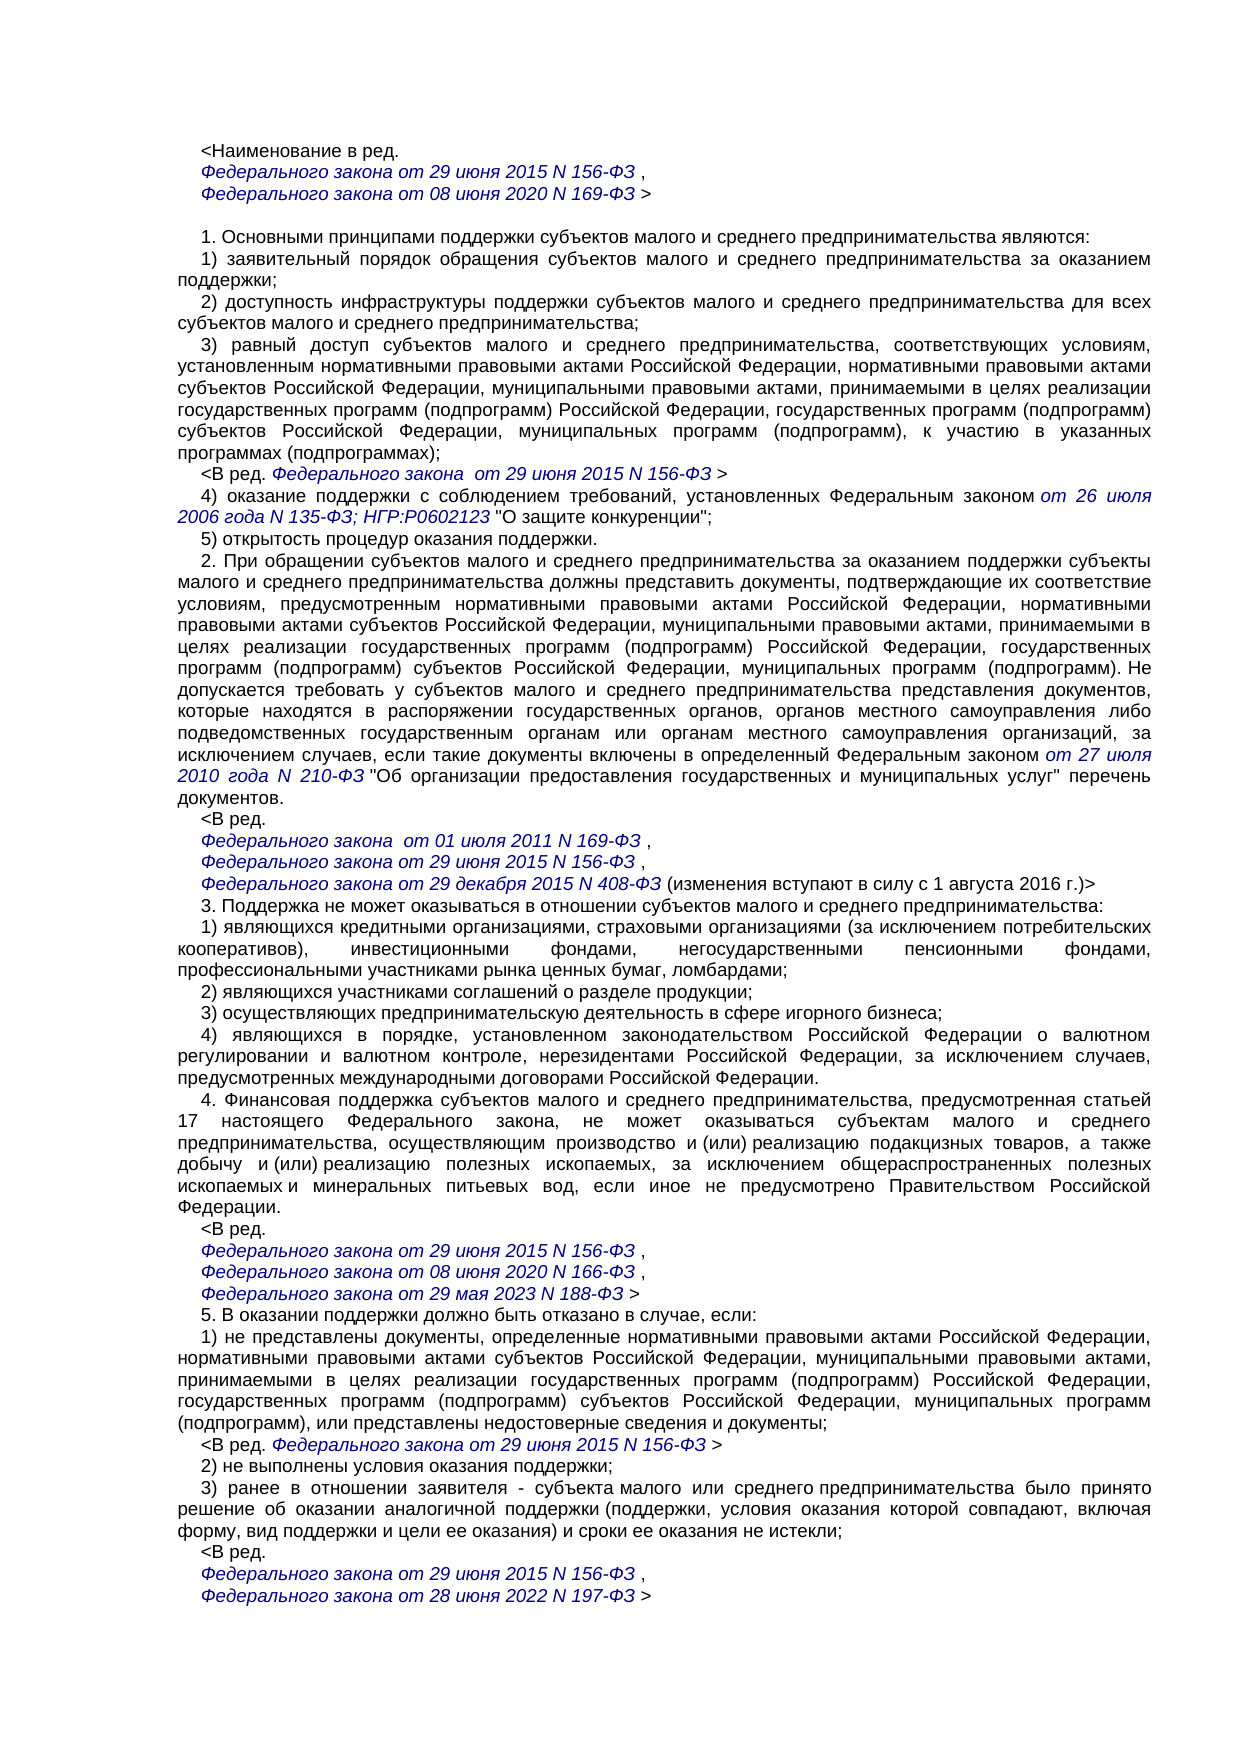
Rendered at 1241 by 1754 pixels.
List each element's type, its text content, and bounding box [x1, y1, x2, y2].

text 2) доступность инфраструктуры поддержки субъектов малого и среднего предпринимательства для всех субъектов малого и среднего предпринимательства; [177, 291, 1152, 334]
text 4) оказание поддержки с соблюдением требований, установленных Федеральным законом от 26 июля 2006 года N 135-ФЗ; НГР:Р0602123 "О защите конкуренции"; [177, 485, 1152, 528]
text 2. При обращении субъектов малого и среднего предпринимательства за оказанием поддержки субъекты малого и среднего предпринимательства должны представить документы, подтверждающие их соответствие условиям, предусмотренным нормативными правовыми актами Российской Федерации, нормативными правовыми актами субъектов Российской Федерации, муниципальными правовыми актами, принимаемыми в целях реализации государственных программ (подпрограмм) Российской Федерации, государственных программ (подпрограмм) субъектов Российской Федерации, муниципальных программ (подпрограмм). Не допускается требовать у субъектов малого и среднего предпринимательства представления документов, которые находятся в распоряжении государственных органов, органов местного самоуправления либо подведомственных государственным органам или органам местного самоуправления организаций, за исключением случаев, если такие документы включены в определенный Федеральным законом от 27 июля 2010 года N 210-ФЗ "Об организации предоставления государственных и муниципальных услуг" перечень документов. [177, 549, 1152, 808]
text 2) являющихся участниками соглашений о разделе продукции; [177, 981, 1152, 1002]
text Федерального закона от 08 июня 2020 N 166-ФЗ , [177, 1261, 1152, 1282]
text Федерального закона от 28 июня 2022 N 197-ФЗ > [177, 1584, 1152, 1606]
text 4) являющихся в порядке, установленном законодательством Российской Федерации о валютном регулировании и валютном контроле, нерезидентами Российской Федерации, за исключением случаев, предусмотренных международными договорами Российской Федерации. [177, 1024, 1152, 1088]
text Федерального закона от 29 июня 2015 N 156-ФЗ , [177, 1563, 1152, 1584]
text 2) не выполнены условия оказания поддержки; [177, 1455, 1152, 1477]
text 3) равный доступ субъектов малого и среднего предпринимательства, соответствующих условиям, установленным нормативными правовыми актами Российской Федерации, нормативными правовыми актами субъектов Российской Федерации, муниципальными правовыми актами, принимаемыми в целях реализации государственных программ (подпрограмм) Российской Федерации, государственных программ (подпрограмм) субъектов Российской Федерации, муниципальных программ (подпрограмм), к участию в указанных программах (подпрограммах); [177, 334, 1152, 463]
text <В ред. [177, 1218, 1152, 1239]
text 1) заявительный порядок обращения субъектов малого и среднего предпринимательства за оказанием поддержки; [177, 247, 1152, 291]
text 3) осуществляющих предпринимательскую деятельность в сфере игорного бизнеса; [177, 1002, 1152, 1024]
text Федерального закона от 29 июня 2015 N 156-ФЗ , [177, 851, 1152, 873]
text 3) ранее в отношении заявителя - субъекта малого или среднего предпринимательства было принято решение об оказании аналогичной поддержки (поддержки, условия оказания которой совпадают, включая форму, вид поддержки и цели ее оказания) и сроки ее оказания не истекли; [177, 1477, 1152, 1541]
text 1) не представлены документы, определенные нормативными правовыми актами Российской Федерации, нормативными правовыми актами субъектов Российской Федерации, муниципальными правовыми актами, принимаемыми в целях реализации государственных программ (подпрограмм) Российской Федерации, государственных программ (подпрограмм) субъектов Российской Федерации, муниципальных программ (подпрограмм), или представлены недостоверные сведения и документы; [177, 1326, 1152, 1433]
text <В ред. Федерального закона от 29 июня 2015 N 156-ФЗ > [177, 1433, 1152, 1455]
text Федерального закона от 29 июня 2015 N 156-ФЗ , [177, 1239, 1152, 1261]
text 5. В оказании поддержки должно быть отказано в случае, если: [177, 1304, 1152, 1326]
text Федерального закона от 29 декабря 2015 N 408-ФЗ (изменения вступают в силу с 1 августа 2016 г.)> [177, 873, 1152, 894]
text <Наименование в ред. [177, 140, 1152, 161]
text <В ред. [177, 808, 1152, 830]
text <В ред. [177, 1541, 1152, 1563]
text Федерального закона от 29 мая 2023 N 188-ФЗ > [177, 1282, 1152, 1304]
text Федерального закона от 29 июня 2015 N 156-ФЗ , [177, 161, 1152, 183]
text 3. Поддержка не может оказываться в отношении субъектов малого и среднего предпринимательства: [177, 894, 1152, 916]
text 4. Финансовая поддержка субъектов малого и среднего предпринимательства, предусмотренная статьей 17 настоящего Федерального закона, не может оказываться субъектам малого и среднего предпринимательства, осуществляющим производство и (или) реализацию подакцизных товаров, а также добычу и (или) реализацию полезных ископаемых, за исключением общераспространенных полезных ископаемых и минеральных питьевых вод, если иное не предусмотрено Правительством Российской Федерации. [177, 1088, 1152, 1218]
text Федерального закона от 01 июля 2011 N 169-ФЗ , [177, 830, 1152, 851]
text 1) являющихся кредитными организациями, страховыми организациями (за исключением потребительских кооперативов), инвестиционными фондами, негосударственными пенсионными фондами, профессиональными участниками рынка ценных бумаг, ломбардами; [177, 916, 1152, 981]
text 1. Основными принципами поддержки субъектов малого и среднего предпринимательства являются: [177, 226, 1152, 247]
text 5) открытость процедур оказания поддержки. [177, 528, 1152, 549]
text Федерального закона от 08 июня 2020 N 169-ФЗ > [177, 183, 1152, 204]
text <В ред. Федерального закона от 29 июня 2015 N 156-ФЗ > [177, 463, 1152, 485]
